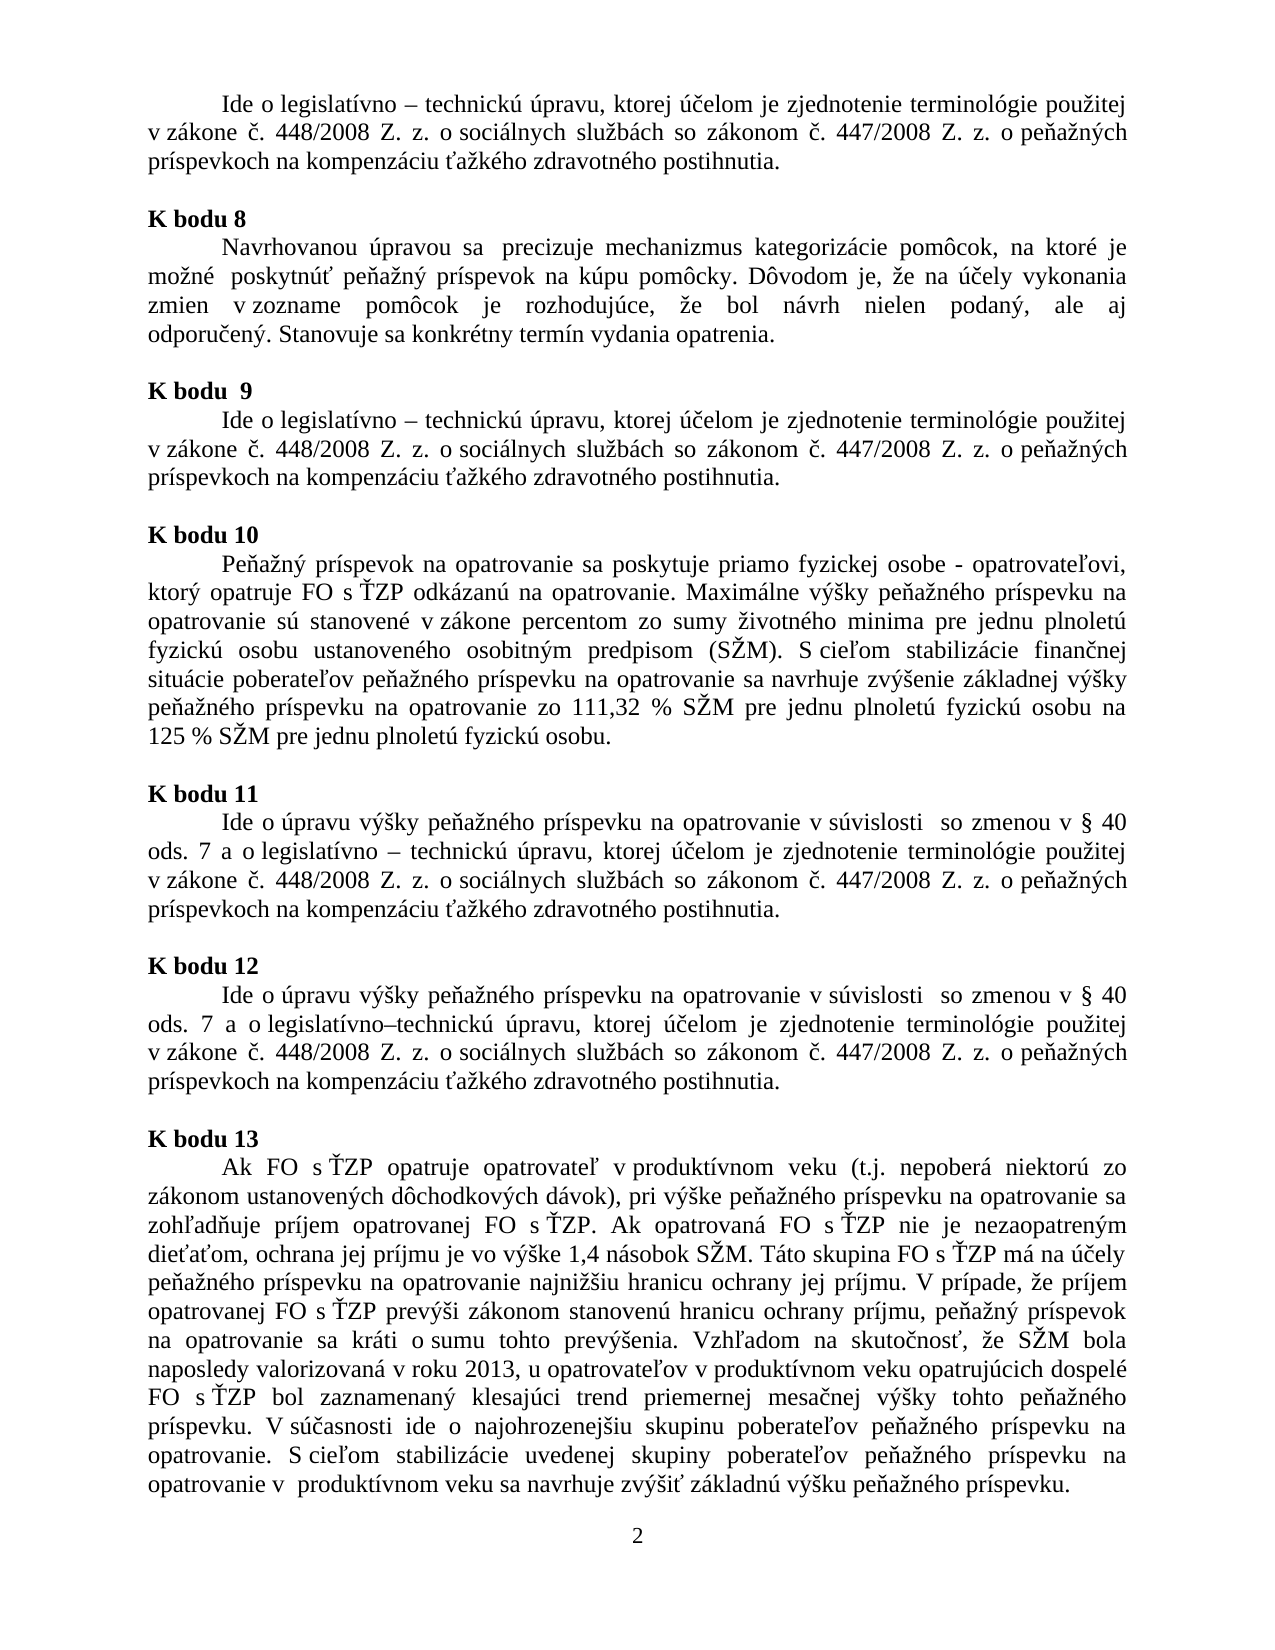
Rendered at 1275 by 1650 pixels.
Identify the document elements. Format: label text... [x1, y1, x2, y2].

text K bodu 10 [148, 520, 1127, 549]
text ​ Ide o úpravu výšky peňažného príspevku na opatrovanie v súvislosti so zmenou v § 40 ods. 7 a o legislatívno–technickú úpravu, ktorej účelom je zjednotenie terminológie použitej v zákone č. 448/2008 Z. z. o sociálnych službách so zákonom č. 447/2008 Z. z. o peňažných príspevkoch na kompenzáciu ťažkého zdravotného postihnutia. [148, 980, 1127, 1095]
text K bodu 9 [148, 376, 1127, 405]
text K bodu 11 [148, 779, 1127, 807]
text ​ Ak FO s ŤZP opatruje opatrovateľ v produktívnom veku (t.j. nepoberá niektorú zo zákonom ustanovených dôchodkových dávok), pri výške peňažného príspevku na opatrovanie sa zohľadňuje príjem opatrovanej FO s ŤZP. Ak opatrovaná FO s ŤZP nie je nezaopatreným dieťaťom, ochrana jej príjmu je vo výške 1,4 násobok SŽM. Táto skupina FO s ŤZP má na účely peňažného príspevku na opatrovanie najnižšiu hranicu ochrany jej príjmu. V prípade, že príjem opatrovanej FO s ŤZP prevýši zákonom stanovenú hranicu ochrany príjmu, peňažný príspevok na opatrovanie sa kráti o sumu tohto prevýšenia. Vzhľadom na skutočnosť, že SŽM bola naposledy valorizovaná v roku 2013, u opatrovateľov v produktívnom veku opatrujúcich dospelé FO s ŤZP bol zaznamenaný klesajúci trend priemernej mesačnej výšky tohto peňažného príspevku. V súčasnosti ide o najohrozenejšiu skupinu poberateľov peňažného príspevku na opatrovanie. S cieľom stabilizácie uvedenej skupiny poberateľov peňažného príspevku na opatrovanie v produktívnom veku sa navrhuje zvýšiť základnú výšku peňažného príspevku. [148, 1152, 1127, 1497]
text Navrhovanou úpravou sa precizuje mechanizmus kategorizácie pomôcok, na ktoré je možné poskytnúť peňažný príspevok na kúpu pomôcky. Dôvodom je, že na účely vykonania zmien v zozname pomôcok je rozhodujúce, že bol návrh nielen podaný, ale aj odporučený. Stanovuje sa konkrétny termín vydania opatrenia. [148, 232, 1127, 347]
text ​​ Peňažný príspevok na opatrovanie sa poskytuje priamo fyzickej osobe - opatrovateľovi, ktorý opatruje FO s ŤZP odkázanú na opatrovanie. Maximálne výšky peňažného príspevku na opatrovanie sú stanovené v zákone percentom zo sumy životného minima pre jednu plnoletú fyzickú osobu ustanoveného osobitným predpisom (SŽM). S cieľom stabilizácie finančnej situácie poberateľov peňažného príspevku na opatrovanie sa navrhuje zvýšenie základnej výšky peňažného príspevku na opatrovanie zo 111,32 % SŽM pre jednu plnoletú fyzickú osobu na 125 % SŽM pre jednu plnoletú fyzickú osobu. [148, 549, 1127, 750]
text K bodu 12 [148, 951, 1127, 980]
text ​ Ide o úpravu výšky peňažného príspevku na opatrovanie v súvislosti so zmenou v § 40 ods. 7 a o legislatívno – technickú úpravu, ktorej účelom je zjednotenie terminológie použitej v zákone č. 448/2008 Z. z. o sociálnych službách so zákonom č. 447/2008 Z. z. o peňažných príspevkoch na kompenzáciu ťažkého zdravotného postihnutia. [148, 807, 1127, 922]
text ​ Ide o legislatívno – technickú úpravu, ktorej účelom je zjednotenie terminológie použitej v zákone č. 448/2008 Z. z. o sociálnych službách so zákonom č. 447/2008 Z. z. o peňažných príspevkoch na kompenzáciu ťažkého zdravotného postihnutia. [148, 89, 1127, 175]
text ​ Ide o legislatívno – technickú úpravu, ktorej účelom je zjednotenie terminológie použitej v zákone č. 448/2008 Z. z. o sociálnych službách so zákonom č. 447/2008 Z. z. o peňažných príspevkoch na kompenzáciu ťažkého zdravotného postihnutia. [148, 405, 1127, 491]
text K bodu 13 [148, 1124, 1127, 1152]
text K bodu 8 [148, 204, 1127, 232]
